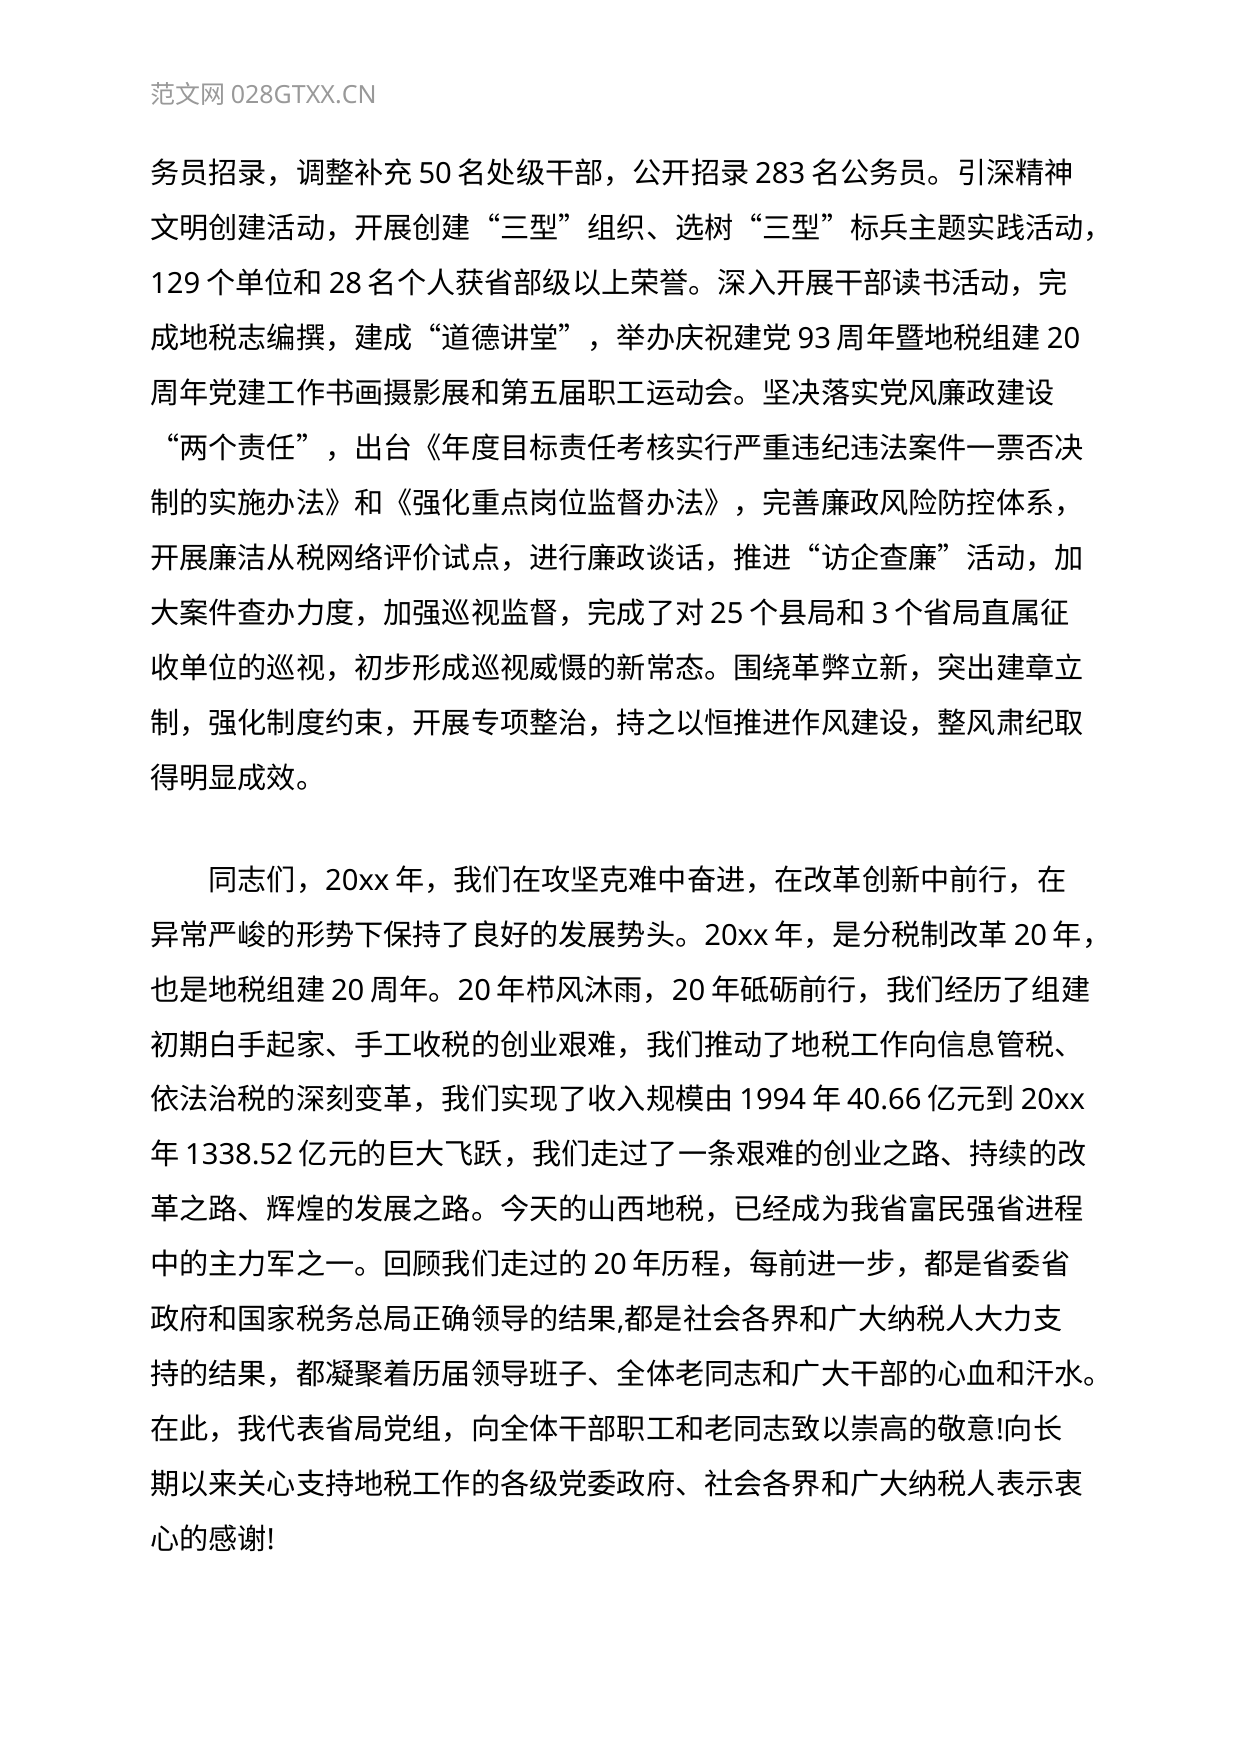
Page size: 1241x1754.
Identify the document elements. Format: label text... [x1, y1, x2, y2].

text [150, 150, 1090, 797]
text 同志们，20xx年，我们在攻坚克难中奋进，在改革创新中前行，在异常严峻的形势下保持了良好的发展势头。20xx年，是分税制改革20年，也是地税组建20周年。20年栉风沐雨，20年砥砺前行，我们经历了组建初期白手起家、手工收税的创业艰难，我们推动了地税工作向信息管税、依法治税的深刻变革，我们实现了收入规模由1994年40.66亿元到20xx年1338.52亿元的巨大飞跃，我们走过了一条艰难的创业之路、持续的改革之路、辉煌的发展之路。今天的山西地税，已经成为我省富民强省进程中的主力军之一。回顾我们走过的20年历程，每前进一步，都是省委省政府和国家税务总局正确领导的结果,都是社会各界和广大纳税人大力支持的结果，都凝聚着历届领导班子、全体老同志和广大干部的心血和汗水。在此，我代表省局党组，向全体干部职工和老同志致以崇高的敬意!向长期以来关心支持地税工作的各级党委政府、社会各界和广大纳税人表示衷心的感谢! [150, 856, 1090, 1558]
